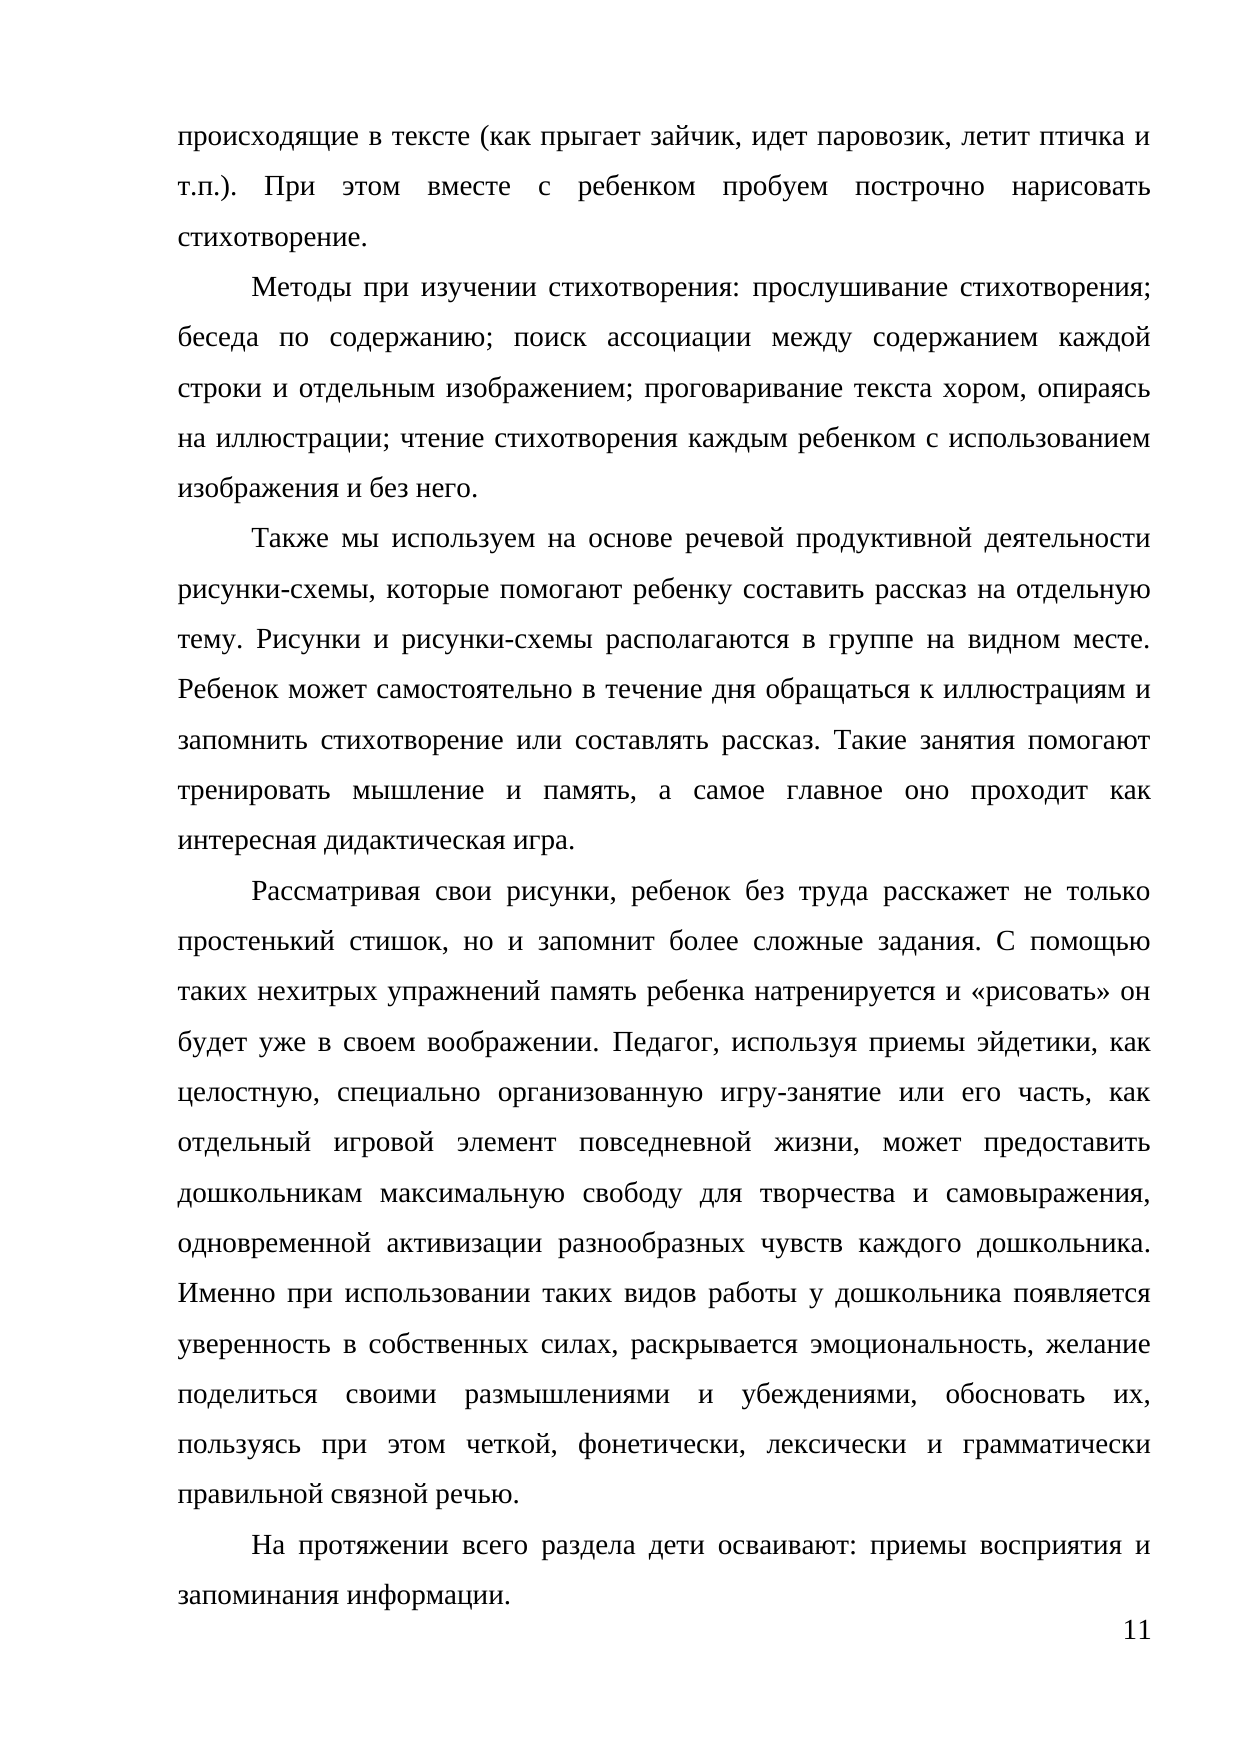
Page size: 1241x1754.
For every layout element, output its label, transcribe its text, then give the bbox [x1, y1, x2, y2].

text Методы при изучении стихотворения: прослушивание стихотворения; беседа по содержанию; поиск ассоциации между содержанием каждой строки и отдельным изображением; проговаривание текста хором, опираясь на иллюстрации; чтение стихотворения каждым ребенком с использованием изображения и без него. [177, 269, 1152, 504]
text Также мы используем на основе речевой продуктивной деятельности рисунки-схемы, которые помогают ребенку составить рассказ на отдельную тему. Рисунки и рисунки-схемы располагаются в группе на видном месте. Ребенок может самостоятельно в течение дня обращаться к иллюстрациям и запомнить стихотворение или составлять рассказ. Такие занятия помогают тренировать мышление и память, а самое главное оно проходит как интересная дидактическая игра. [177, 521, 1152, 856]
text Рассматривая свои рисунки, ребенок без труда расскажет не только простенький стишок, но и запомнит более сложные задания. С помощью таких нехитрых упражнений память ребенка натренируется и «рисовать» он будет уже в своем воображении. Педагог, используя приемы эйдетики, как целостную, специально организованную игру-занятие или его часть, как отдельный игровой элемент повседневной жизни, может предоставить дошкольникам максимальную свободу для творчества и самовыражения, одновременной активизации разнообразных чувств каждого дошкольника. Именно при использовании таких видов работы у дошкольника появляется уверенность в собственных силах, раскрывается эмоциональность, желание поделиться своими размышлениями и убеждениями, обосновать их, пользуясь при этом четкой, фонетически, лексически и грамматически правильной связной речью. [177, 873, 1152, 1510]
text На протяжении всего раздела дети осваивают: приемы восприятия и запоминания информации. [177, 1527, 1152, 1611]
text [177, 118, 1152, 252]
